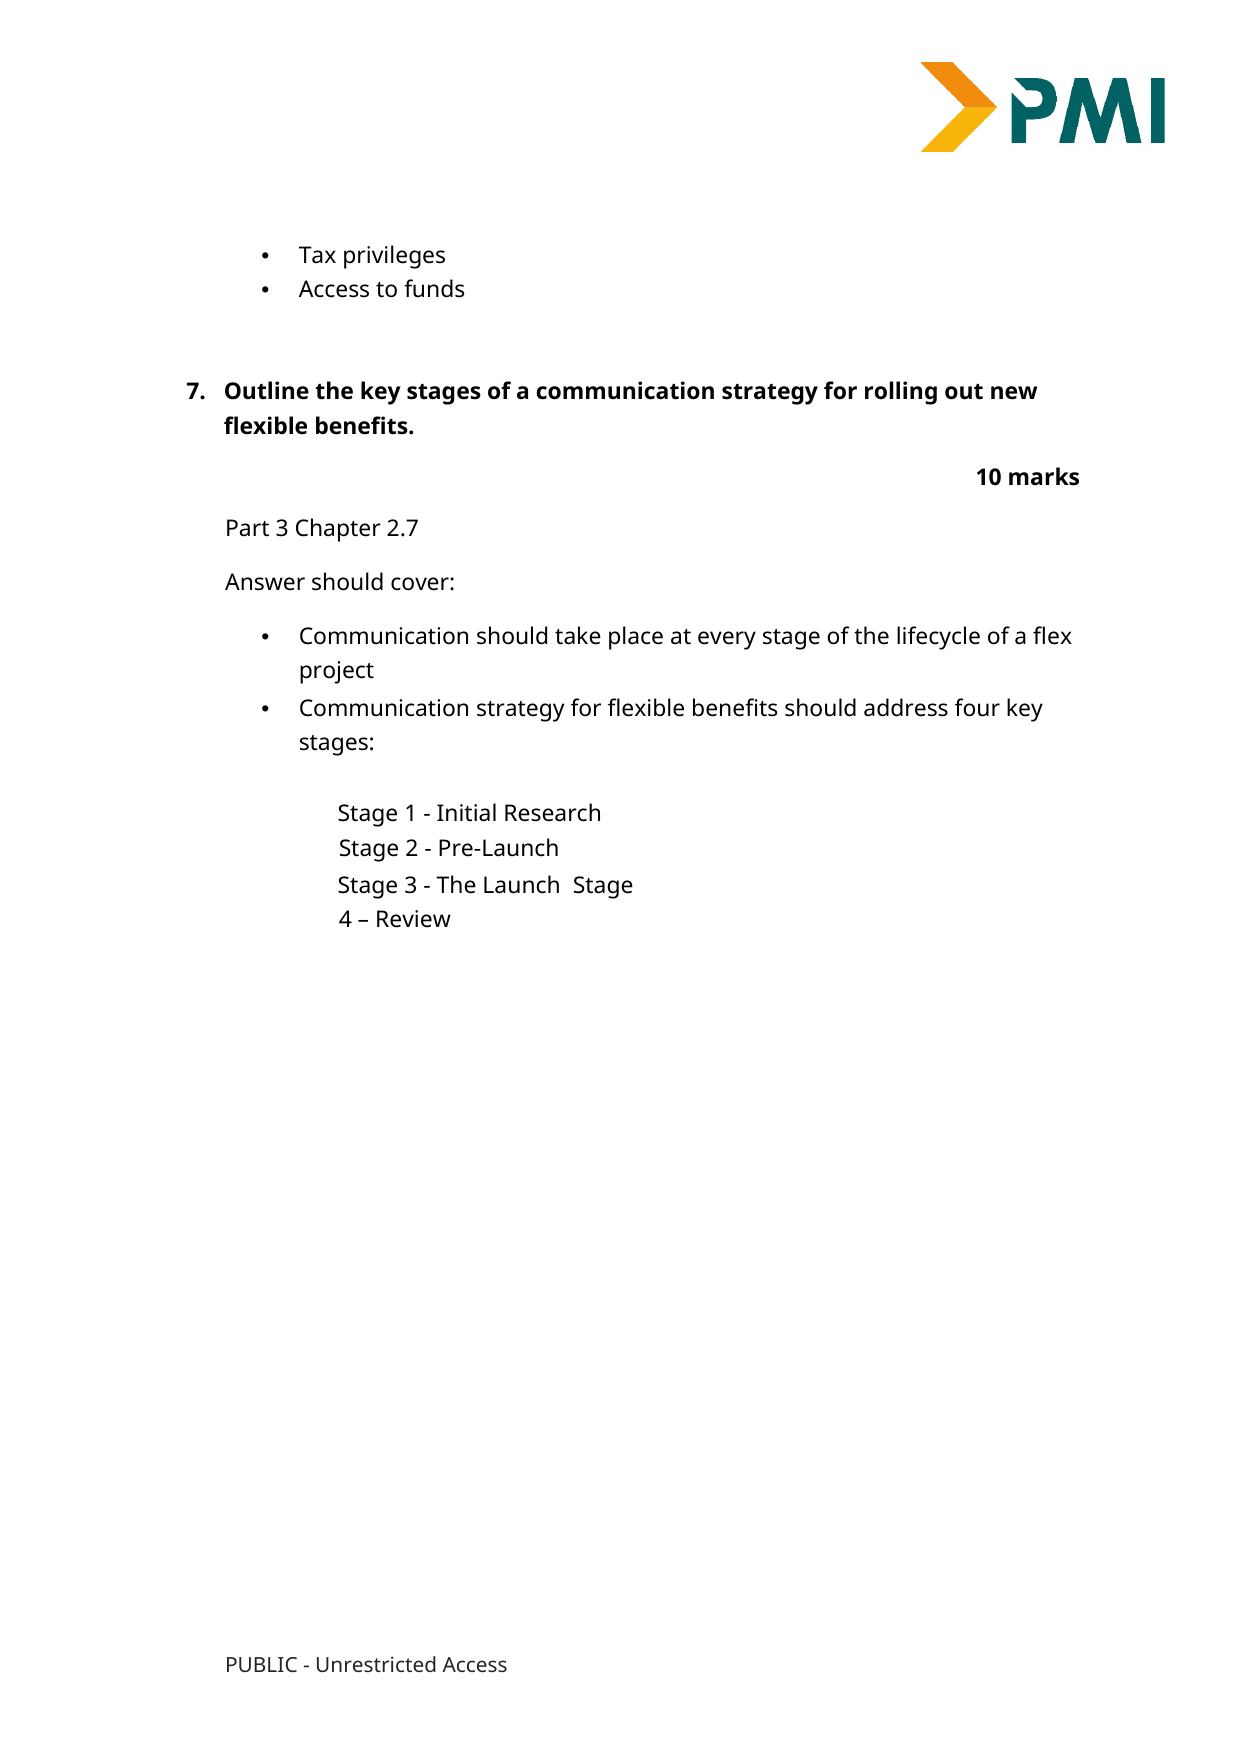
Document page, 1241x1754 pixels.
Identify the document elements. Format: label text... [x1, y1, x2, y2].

list Tax privileges [261, 239, 1085, 270]
list Communication strategy for flexible benefits should address four key stages: [261, 692, 1085, 757]
list Communication should take place at every stage of the lifecycle of a flex project [261, 620, 1085, 686]
text Stage 3 - The Launch Stage 4 – Review [337, 869, 637, 934]
text Stage 1 - Initial Research Stage 2 - Pre-Launch [337, 797, 637, 863]
text Answer should cover: [225, 566, 1085, 597]
text Part 3 Chapter 2.7 [225, 512, 1085, 543]
text 10 marks [150, 461, 1080, 492]
list Access to funds [261, 273, 1085, 305]
picture [920, 62, 1165, 152]
list Outline the key stages of a communication strategy for rolling out new flexible benefits. [186, 375, 1085, 441]
